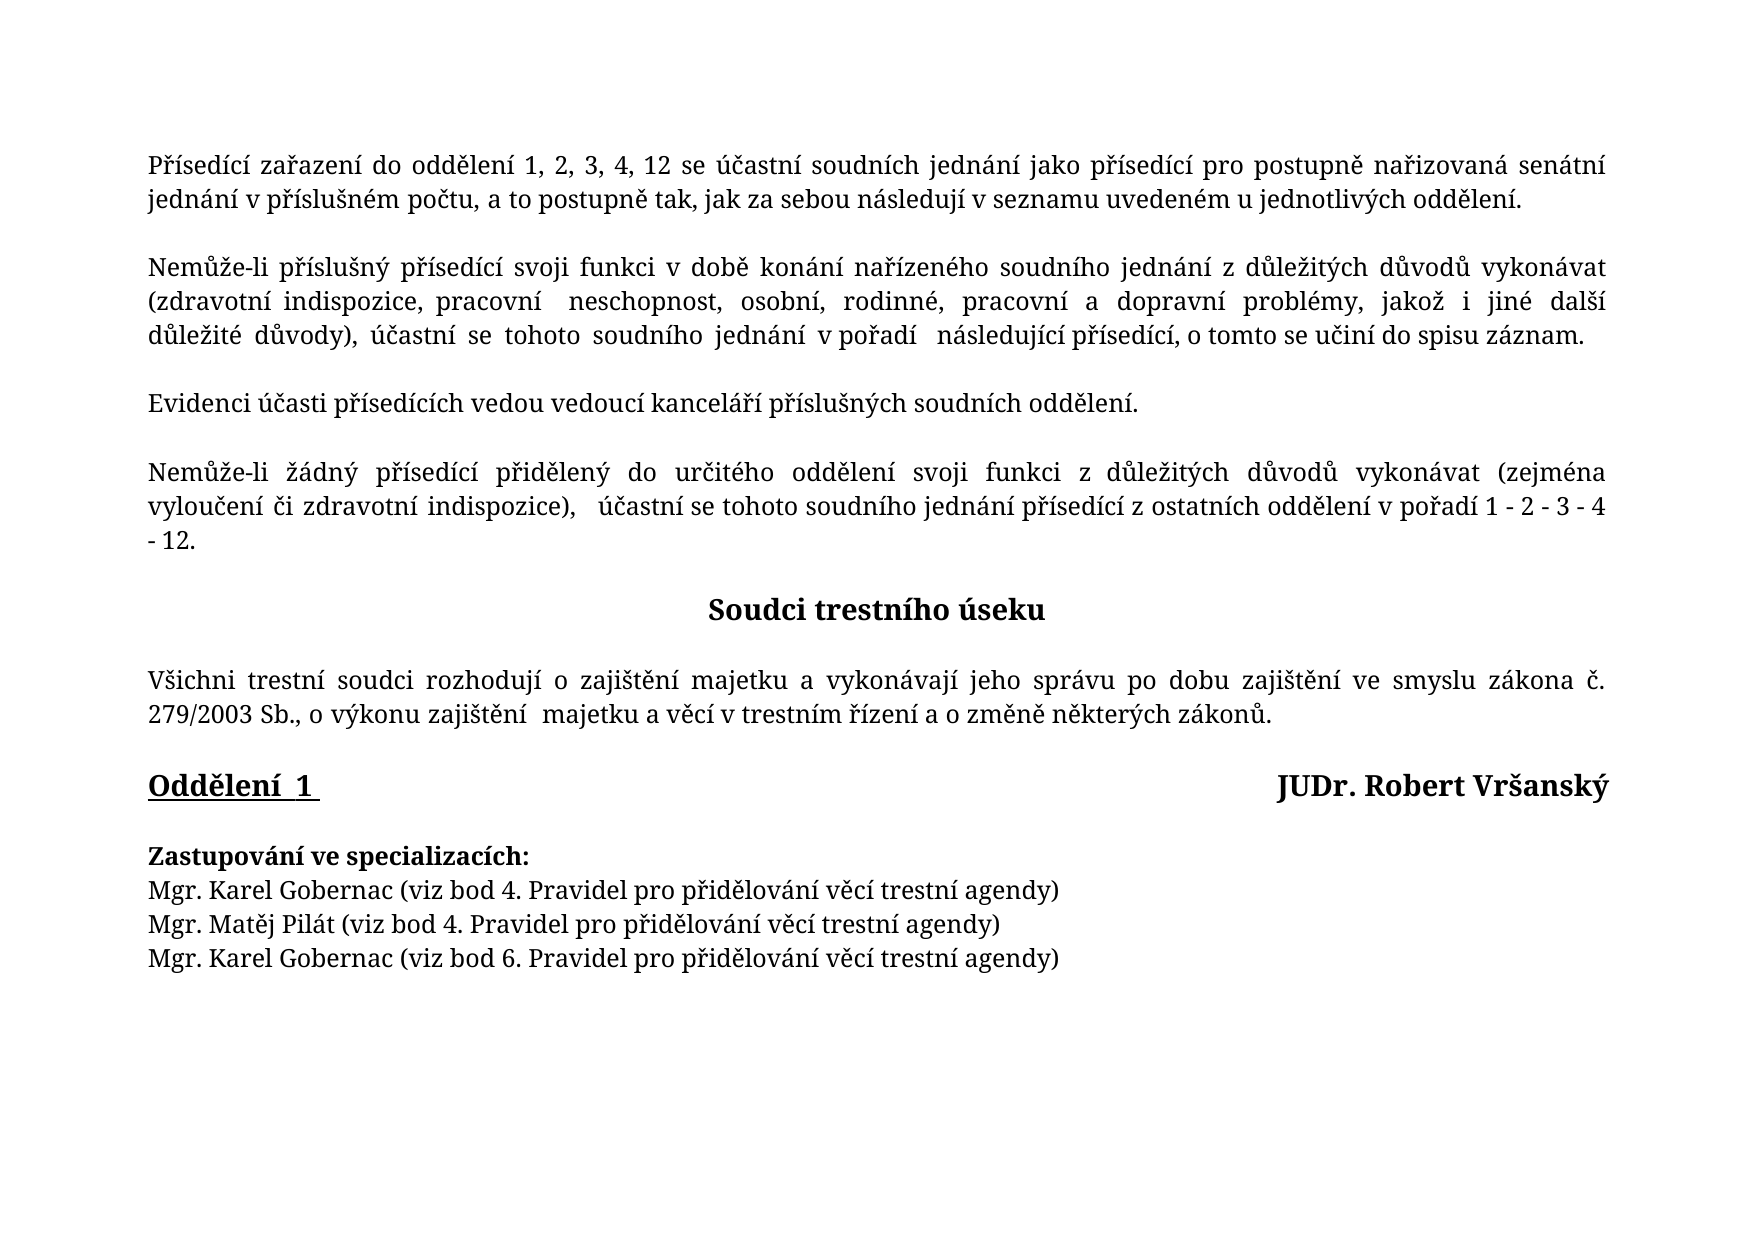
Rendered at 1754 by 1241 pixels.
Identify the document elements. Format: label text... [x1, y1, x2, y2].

text Všichni trestní soudci rozhodují o zajištění majetku a vykonávají jeho správu po dobu zajištění ve smyslu zákona č. 279/2003 Sb., o výkonu zajištění majetku a věcí v trestním řízení a o změně některých zákonů. [148, 663, 1606, 731]
subtitle Soudci trestního úseku [148, 589, 1606, 629]
text Evidenci účasti přísedících vedou vedoucí kanceláří příslušných soudních oddělení. [148, 386, 1606, 420]
text Zastupování ve specializacích: [148, 839, 1606, 873]
subtitle Oddělení 1 JUDr. Robert Vršanský [148, 765, 1606, 805]
text Mgr. Karel Gobernac (viz bod 6. Pravidel pro přidělování věcí trestní agendy) [148, 941, 1606, 975]
text Mgr. Matěj Pilát (viz bod 4. Pravidel pro přidělování věcí trestní agendy) [148, 907, 1606, 941]
text Přísedící zařazení do oddělení 1, 2, 3, 4, 12 se účastní soudních jednání jako přísedící pro postupně nařizovaná senátní jednání v příslušném počtu, a to postupně tak, jak za sebou následují v seznamu uvedeném u jednotlivých oddělení. [148, 148, 1606, 216]
text Nemůže-li žádný přísedící přidělený do určitého oddělení svoji funkci z důležitých důvodů vykonávat (zejména vyloučení či zdravotní indispozice), účastní se tohoto soudního jednání přísedící z ostatních oddělení v pořadí 1 - 2 - 3 - 4 - 12. [148, 454, 1606, 556]
text Nemůže-li příslušný přísedící svoji funkci v době konání nařízeného soudního jednání z důležitých důvodů vykonávat (zdravotní indispozice, pracovní neschopnost, osobní, rodinné, pracovní a dopravní problémy, jakož i jiné další důležité důvody), účastní se tohoto soudního jednání v pořadí následující přísedící, o tomto se učiní do spisu záznam. [148, 250, 1606, 352]
text Mgr. Karel Gobernac (viz bod 4. Pravidel pro přidělování věcí trestní agendy) [148, 873, 1606, 907]
